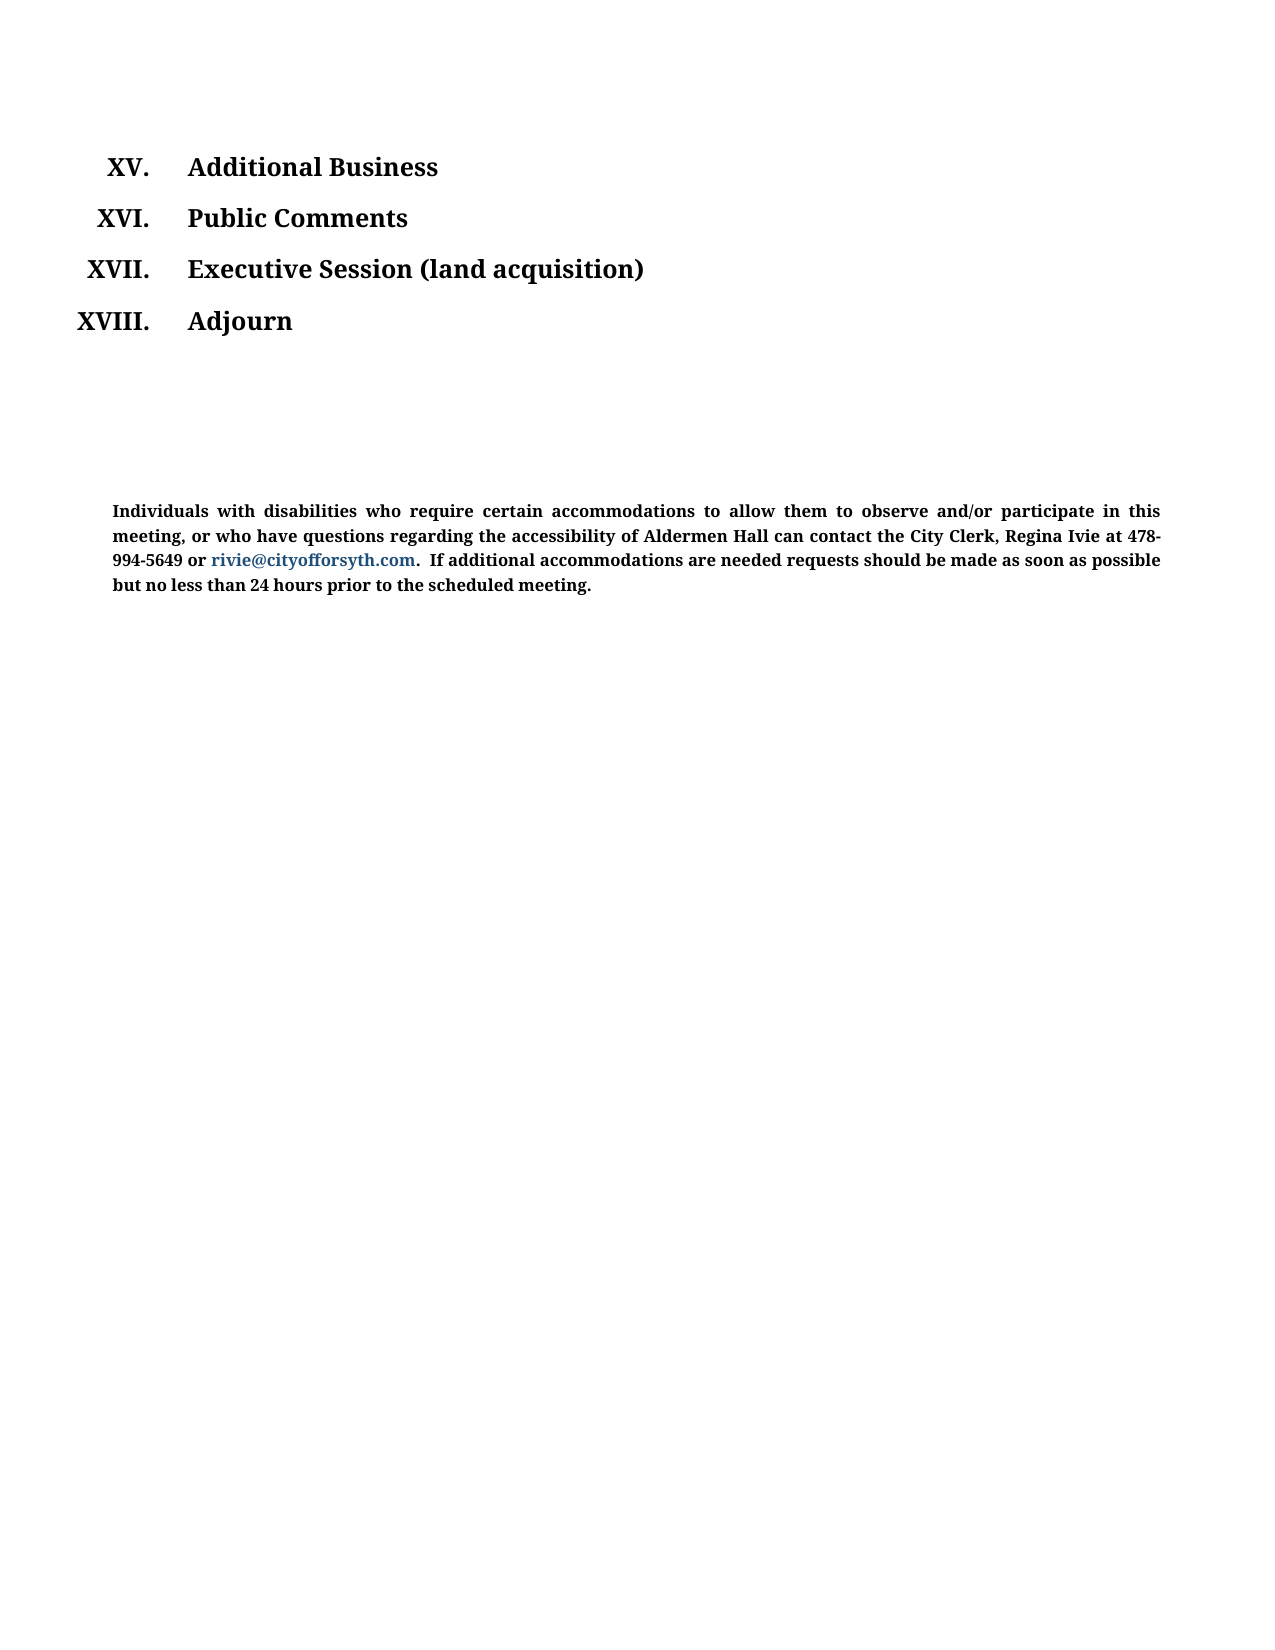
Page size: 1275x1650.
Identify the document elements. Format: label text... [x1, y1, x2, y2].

list Additional Business [150, 150, 1162, 184]
list Executive Session (land acquisition) [150, 252, 1162, 286]
list Adjourn [150, 303, 1162, 337]
list Public Comments [150, 201, 1162, 235]
text Individuals with disabilities who require certain accommodations to allow them to observe and/or participate in this meeting, or who have questions regarding the accessibility of Aldermen Hall can contact the City Clerk, Regina Ivie at 478-994-5649 or rivie@cityofforsyth.com. If additional accommodations are needed requests should be made as soon as possible but no less than 24 hours prior to the scheduled meeting. [112, 500, 1162, 596]
